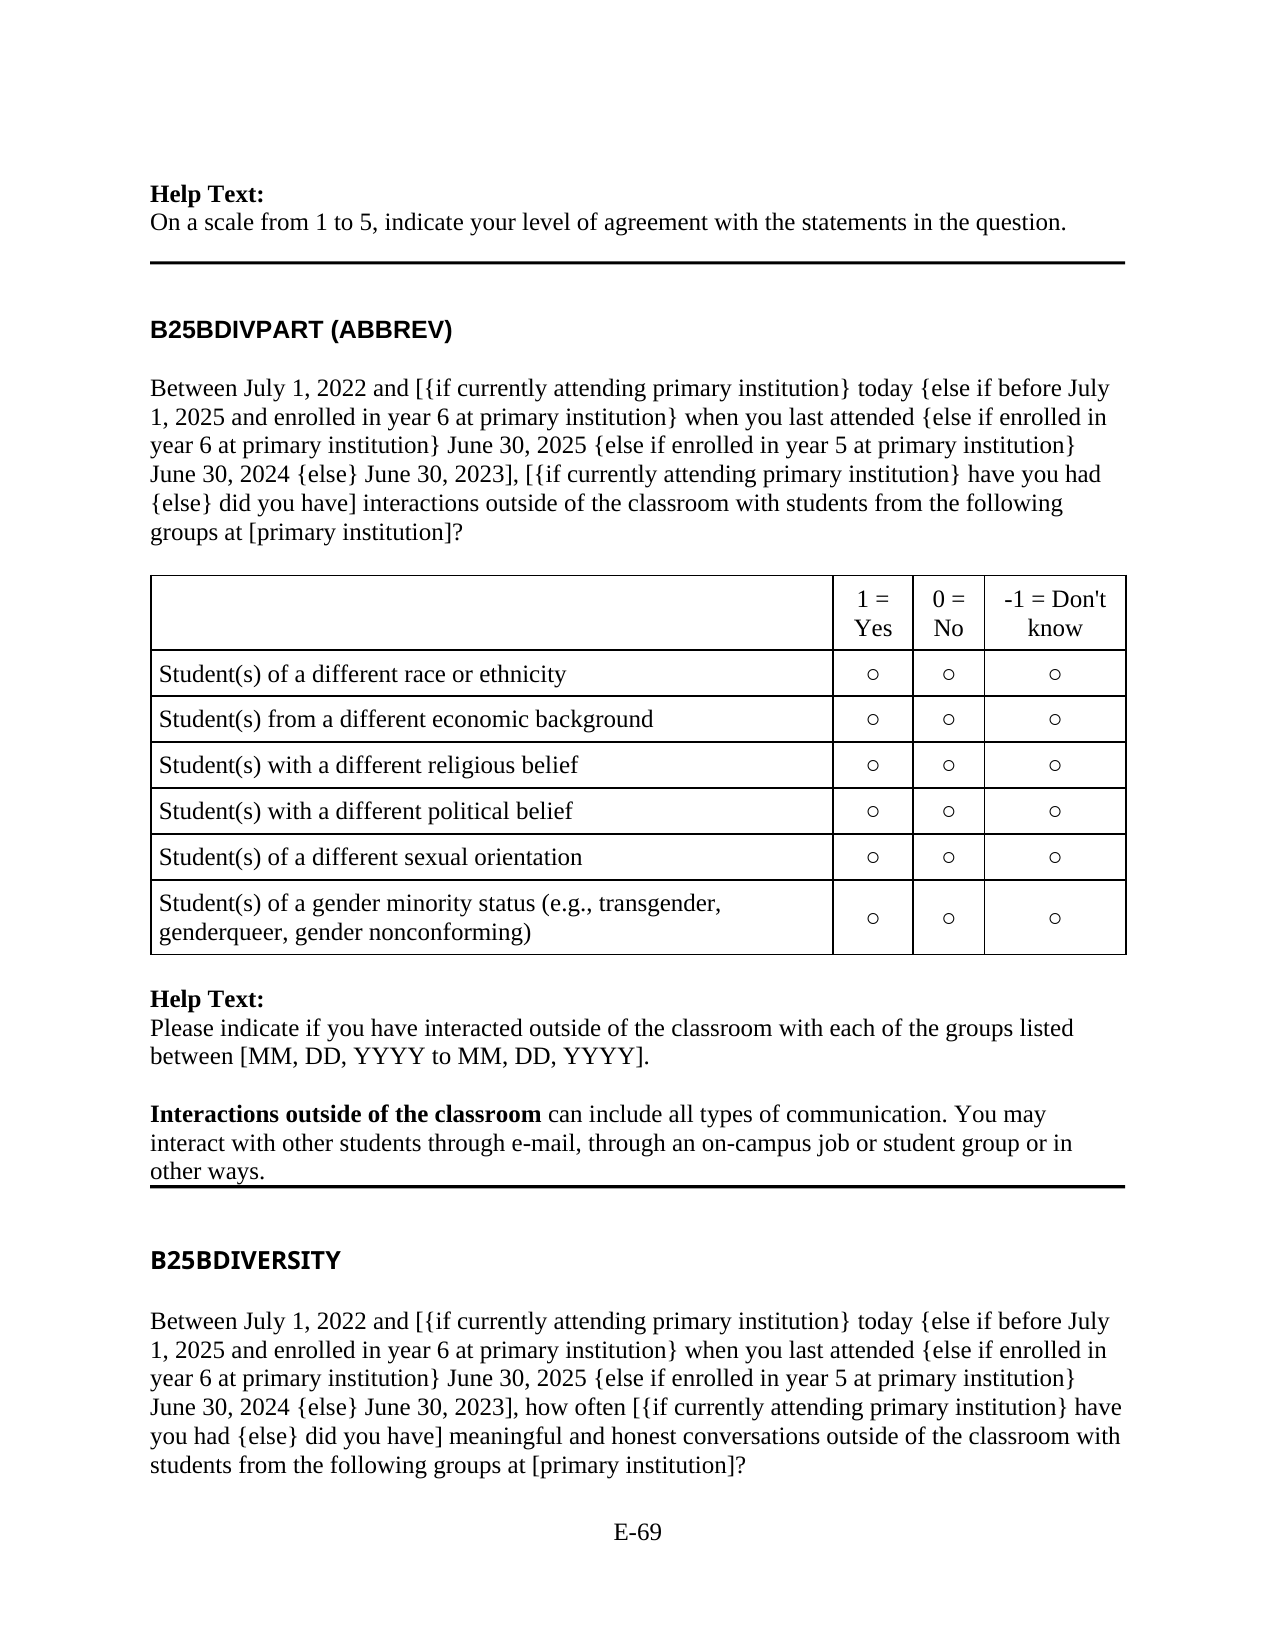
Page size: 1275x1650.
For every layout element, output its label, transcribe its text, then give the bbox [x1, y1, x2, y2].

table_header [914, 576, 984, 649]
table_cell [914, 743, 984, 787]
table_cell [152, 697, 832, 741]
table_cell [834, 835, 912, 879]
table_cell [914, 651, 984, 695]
text Help Text: On a scale from 1 to 5, indicate your level of agreement with the statements in the question. [150, 150, 1125, 236]
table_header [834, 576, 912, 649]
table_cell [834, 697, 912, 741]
subtitle B25BDIVPART (ABBREV) [150, 315, 1125, 344]
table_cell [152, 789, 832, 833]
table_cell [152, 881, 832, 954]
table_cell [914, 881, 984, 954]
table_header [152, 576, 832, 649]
text Between July 1, 2022 and [{if currently attending primary institution} today {else if before July 1, 2025 and enrolled in year 6 at primary institution} when you last attended {else if enrolled in year 6 at primary institution} June 30, 2025 {else if enrolled in year 5 at primary institution} June 30, 2024 {else} June 30, 2023], how often [{if currently attending primary institution} have you had {else} did you have] meaningful and honest conversations outside of the classroom with students from the following groups at [primary institution]? [150, 1306, 1125, 1478]
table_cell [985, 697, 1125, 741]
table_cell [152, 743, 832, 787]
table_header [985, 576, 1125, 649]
text B25BDIVERSITY [150, 1214, 1125, 1277]
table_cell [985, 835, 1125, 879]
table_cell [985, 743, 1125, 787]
text Interactions outside of the classroom can include all types of communication. You may interact with other students through e-mail, through an on-campus job or student group or in other ways. [150, 1099, 1125, 1185]
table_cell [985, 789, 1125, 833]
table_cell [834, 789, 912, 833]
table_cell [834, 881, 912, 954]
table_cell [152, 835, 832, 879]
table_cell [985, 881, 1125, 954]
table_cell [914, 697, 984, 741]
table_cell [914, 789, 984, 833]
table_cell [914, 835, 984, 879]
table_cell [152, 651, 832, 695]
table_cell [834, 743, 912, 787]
text Between July 1, 2022 and [{if currently attending primary institution} today {else if before July 1, 2025 and enrolled in year 6 at primary institution} when you last attended {else if enrolled in year 6 at primary institution} June 30, 2025 {else if enrolled in year 5 at primary institution} June 30, 2024 {else} June 30, 2023], [{if currently attending primary institution} have you had {else} did you have] interactions outside of the classroom with students from the following groups at [primary institution]? [150, 373, 1125, 545]
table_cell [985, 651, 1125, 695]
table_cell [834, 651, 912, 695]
text Help Text: Please indicate if you have interacted outside of the classroom with each of the groups listed between [MM, DD, YYYY to MM, DD, YYYY]. [150, 955, 1125, 1070]
